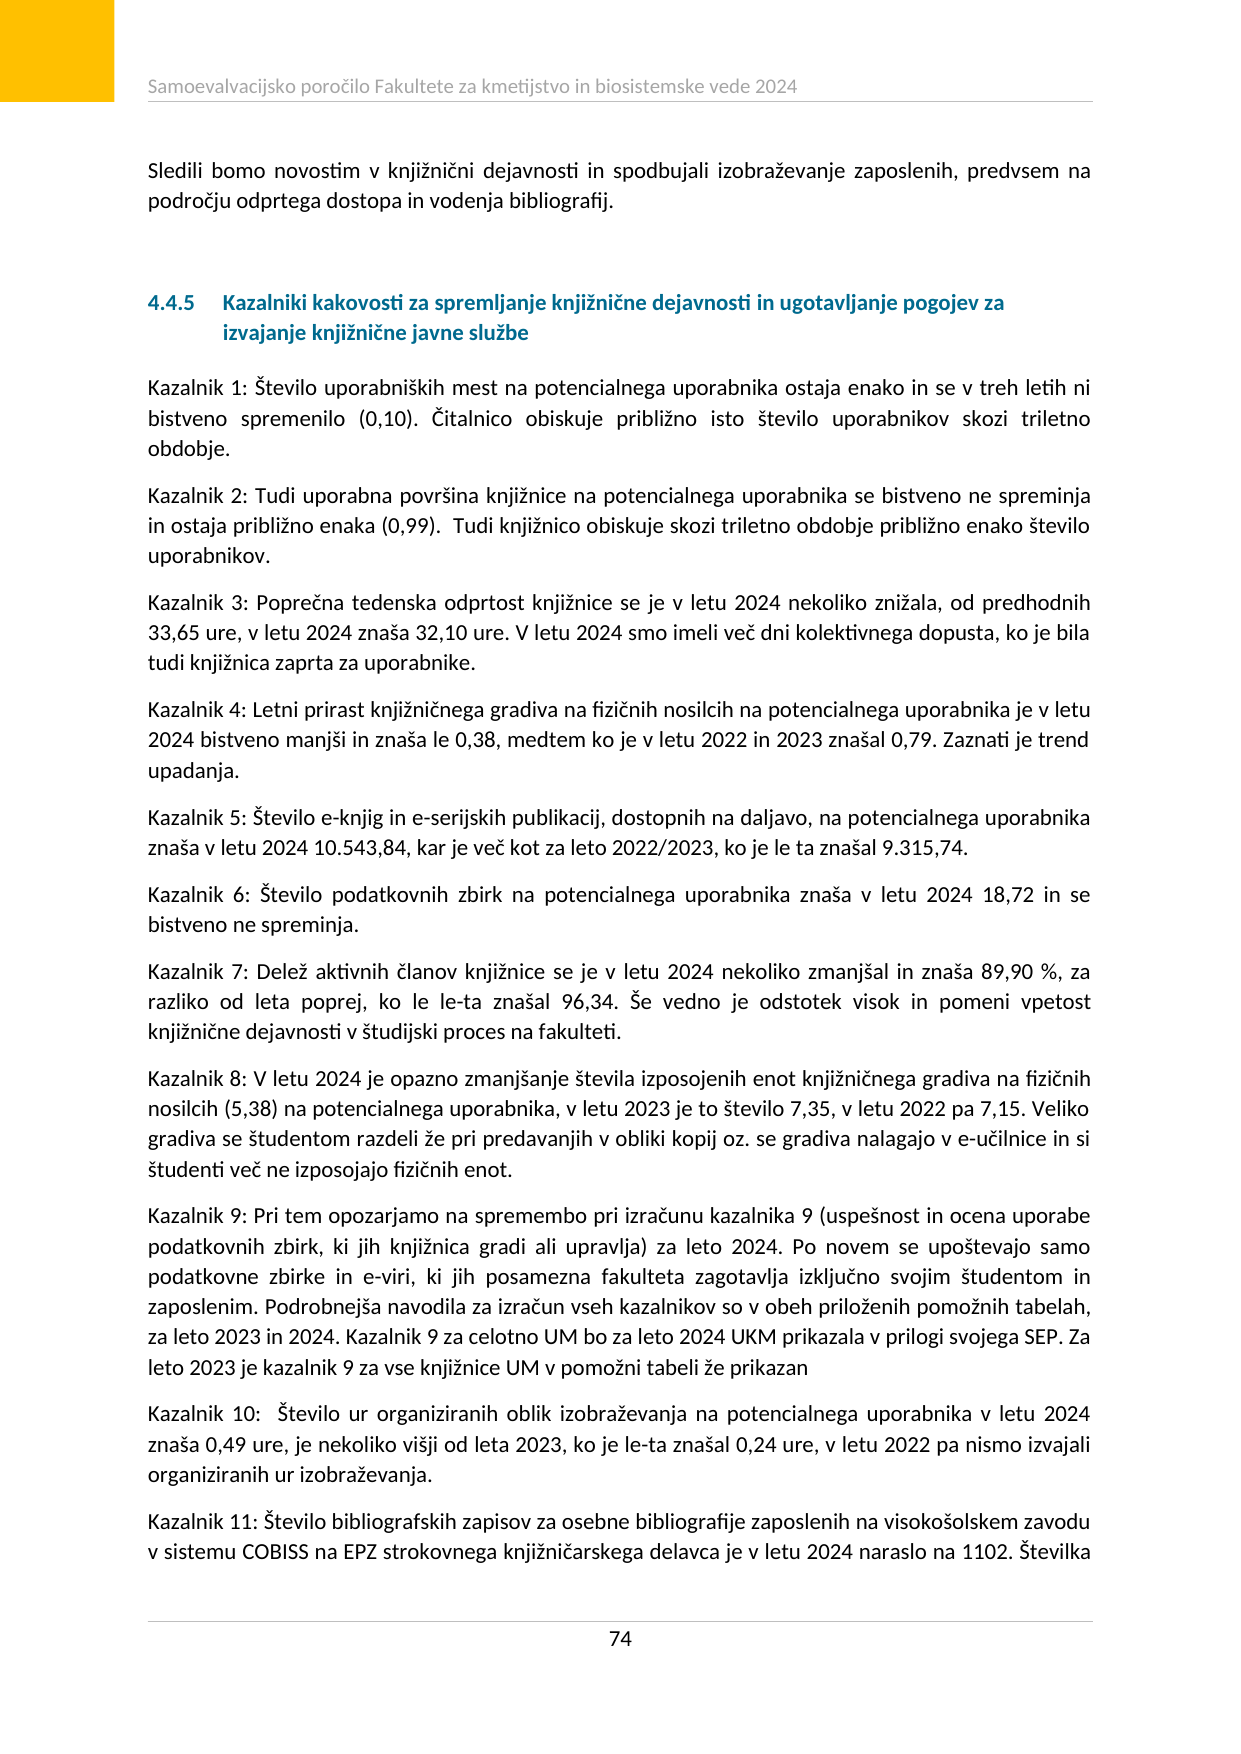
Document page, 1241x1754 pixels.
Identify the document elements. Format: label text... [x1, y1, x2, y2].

text Kazalnik 6: Število podatkovnih zbirk na potencialnega uporabnika znaša v letu 2024 18,72 in se bistveno ne spreminja. [148, 880, 1093, 938]
text Kazalnik 7: Delež aktivnih članov knjižnice se je v letu 2024 nekoliko zmanjšal in znaša 89,90 %, za razliko od leta poprej, ko le le-ta znašal 96,34. Še vedno je odstotek visok in pomeni vpetost knjižnične dejavnosti v študijski proces na fakulteti. [148, 957, 1093, 1045]
text Kazalnik 9: Pri tem opozarjamo na spremembo pri izračunu kazalnika 9 (uspešnost in ocena uporabe podatkovnih zbirk, ki jih knjižnica gradi ali upravlja) za leto 2024. Po novem se upoštevajo samo podatkovne zbirke in e-viri, ki jih posamezna fakulteta zagotavlja izključno svojim študentom in zaposlenim. Podrobnejša navodila za izračun vseh kazalnikov so v obeh priloženih pomožnih tabelah, za leto 2023 in 2024. Kazalnik 9 za celotno UM bo za leto 2024 UKM prikazala v prilogi svojega SEP. Za leto 2023 je kazalnik 9 za vse knjižnice UM v pomožni tabeli že prikazan [148, 1202, 1093, 1381]
text Kazalnik 1: Število uporabniških mest na potencialnega uporabnika ostaja enako in se v treh letih ni bistveno spremenilo (0,10). Čitalnico obiskuje približno isto število uporabnikov skozi triletno obdobje. [148, 373, 1093, 462]
text Kazalnik 5: Število e-knjig in e-serijskih publikacij, dostopnih na daljavo, na potencialnega uporabnika znaša v letu 2024 10.543,84, kar je več kot za leto 2022/2023, ko je le ta znašal 9.315,74. [148, 803, 1093, 861]
text Kazalnik 4: Letni prirast knjižničnega gradiva na fizičnih nosilcih na potencialnega uporabnika je v letu 2024 bistveno manjši in znaša le 0,38, medtem ko je v letu 2022 in 2023 znašal 0,79. Zaznati je trend upadanja. [148, 695, 1093, 784]
text Kazalnik 10: Število ur organiziranih oblik izobraževanja na potencialnega uporabnika v letu 2024 znaša 0,49 ure, je nekoliko višji od leta 2023, ko je le-ta znašal 0,24 ure, v letu 2022 pa nismo izvajali organiziranih ur izobraževanja. [148, 1399, 1093, 1488]
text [148, 1507, 1093, 1565]
text Kazalnik 3: Poprečna tedenska odprtost knjižnice se je v letu 2024 nekoliko znižala, od predhodnih 33,65 ure, v letu 2024 znaša 32,10 ure. V letu 2024 smo imeli več dni kolektivnega dopusta, ko je bila tudi knjižnica zaprta za uporabnike. [148, 588, 1093, 676]
text Kazalnik 8: V letu 2024 je opazno zmanjšanje števila izposojenih enot knjižničnega gradiva na fizičnih nosilcih (5,38) na potencialnega uporabnika, v letu 2023 je to število 7,35, v letu 2022 pa 7,15. Veliko gradiva se študentom razdeli že pri predavanjih v obliki kopij oz. se gradiva nalagajo v e-učilnice in si študenti več ne izposojajo fizičnih enot. [148, 1064, 1093, 1183]
text Kazalnik 2: Tudi uporabna površina knjižnice na potencialnega uporabnika se bistveno ne spreminja in ostaja približno enaka (0,99). Tudi knjižnico obiskuje skozi triletno obdobje približno enako število uporabnikov. [148, 481, 1093, 569]
subtitle Kazalniki kakovosti za spremljanje knjižnične dejavnosti in ugotavljanje pogojev za izvajanje knjižnične javne službe [148, 288, 1093, 346]
text Sledili bomo novostim v knjižnični dejavnosti in spodbujali izobraževanje zaposlenih, predvsem na področju odprtega dostopa in vodenja bibliografij. [148, 156, 1093, 214]
